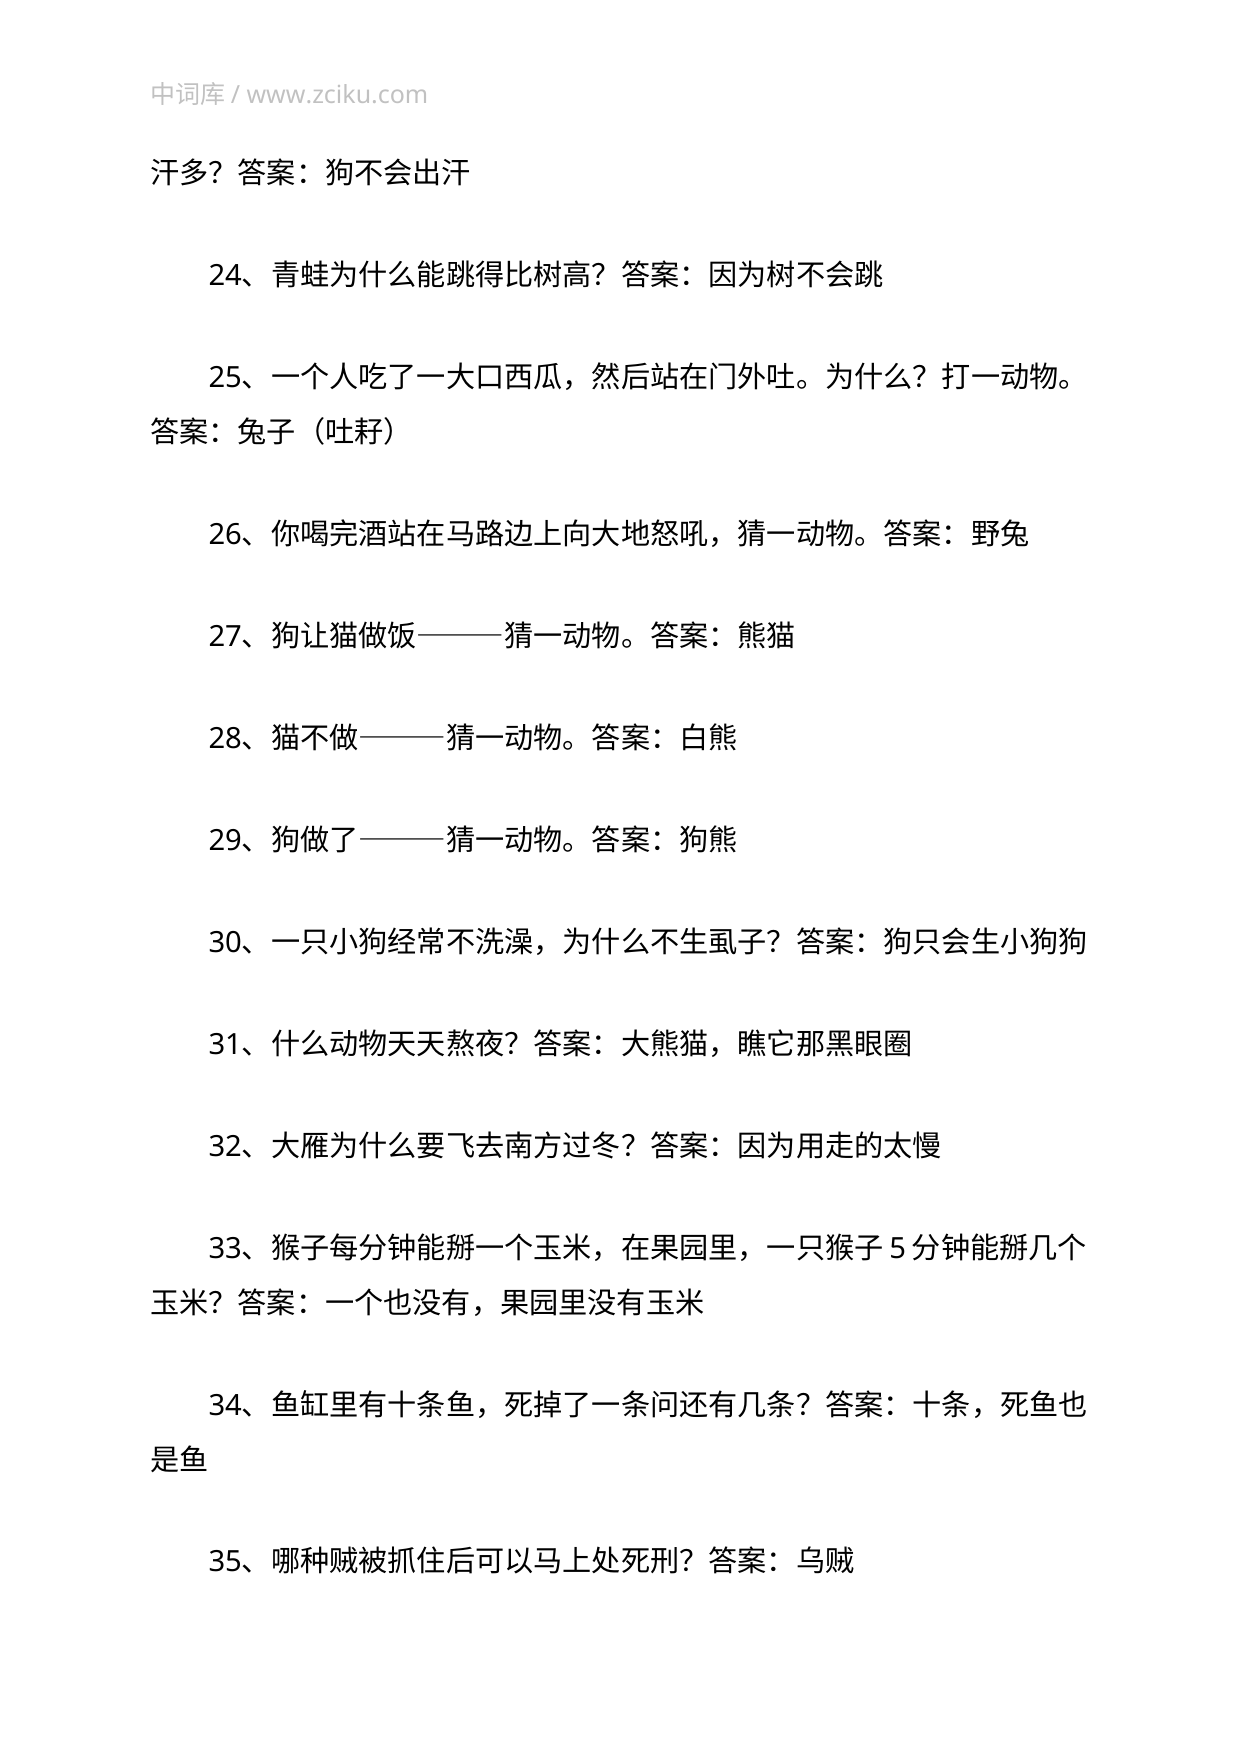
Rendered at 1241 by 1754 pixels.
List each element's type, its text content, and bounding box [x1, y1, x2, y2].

text 30、一只小狗经常不洗澡，为什么不生虱子？答案：狗只会生小狗狗 [150, 918, 1090, 961]
text 33、猴子每分钟能掰一个玉米，在果园里，一只猴子5分钟能掰几个玉米？答案：一个也没有，果园里没有玉米 [150, 1224, 1090, 1322]
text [150, 150, 1090, 192]
text 31、什么动物天天熬夜？答案：大熊猫，瞧它那黑眼圈 [150, 1020, 1090, 1063]
text 35、哪种贼被抓住后可以马上处死刑？答案：乌贼 [150, 1538, 1090, 1580]
text 24、青蛙为什么能跳得比树高？答案：因为树不会跳 [150, 252, 1090, 294]
text 29、狗做了———猜一动物。答案：狗熊 [150, 816, 1090, 859]
text 28、猫不做———猜一动物。答案：白熊 [150, 714, 1090, 757]
text 25、一个人吃了一大口西瓜，然后站在门外吐。为什么？打一动物。答案：兔子（吐耔） [150, 354, 1090, 451]
text 26、你喝完酒站在马路边上向大地怒吼，猜一动物。答案：野兔 [150, 511, 1090, 553]
text 32、大雁为什么要飞去南方过冬？答案：因为用走的太慢 [150, 1122, 1090, 1165]
text 34、鱼缸里有十条鱼，死掉了一条问还有几条？答案：十条，死鱼也是鱼 [150, 1381, 1090, 1478]
text 27、狗让猫做饭———猜一动物。答案：熊猫 [150, 612, 1090, 655]
